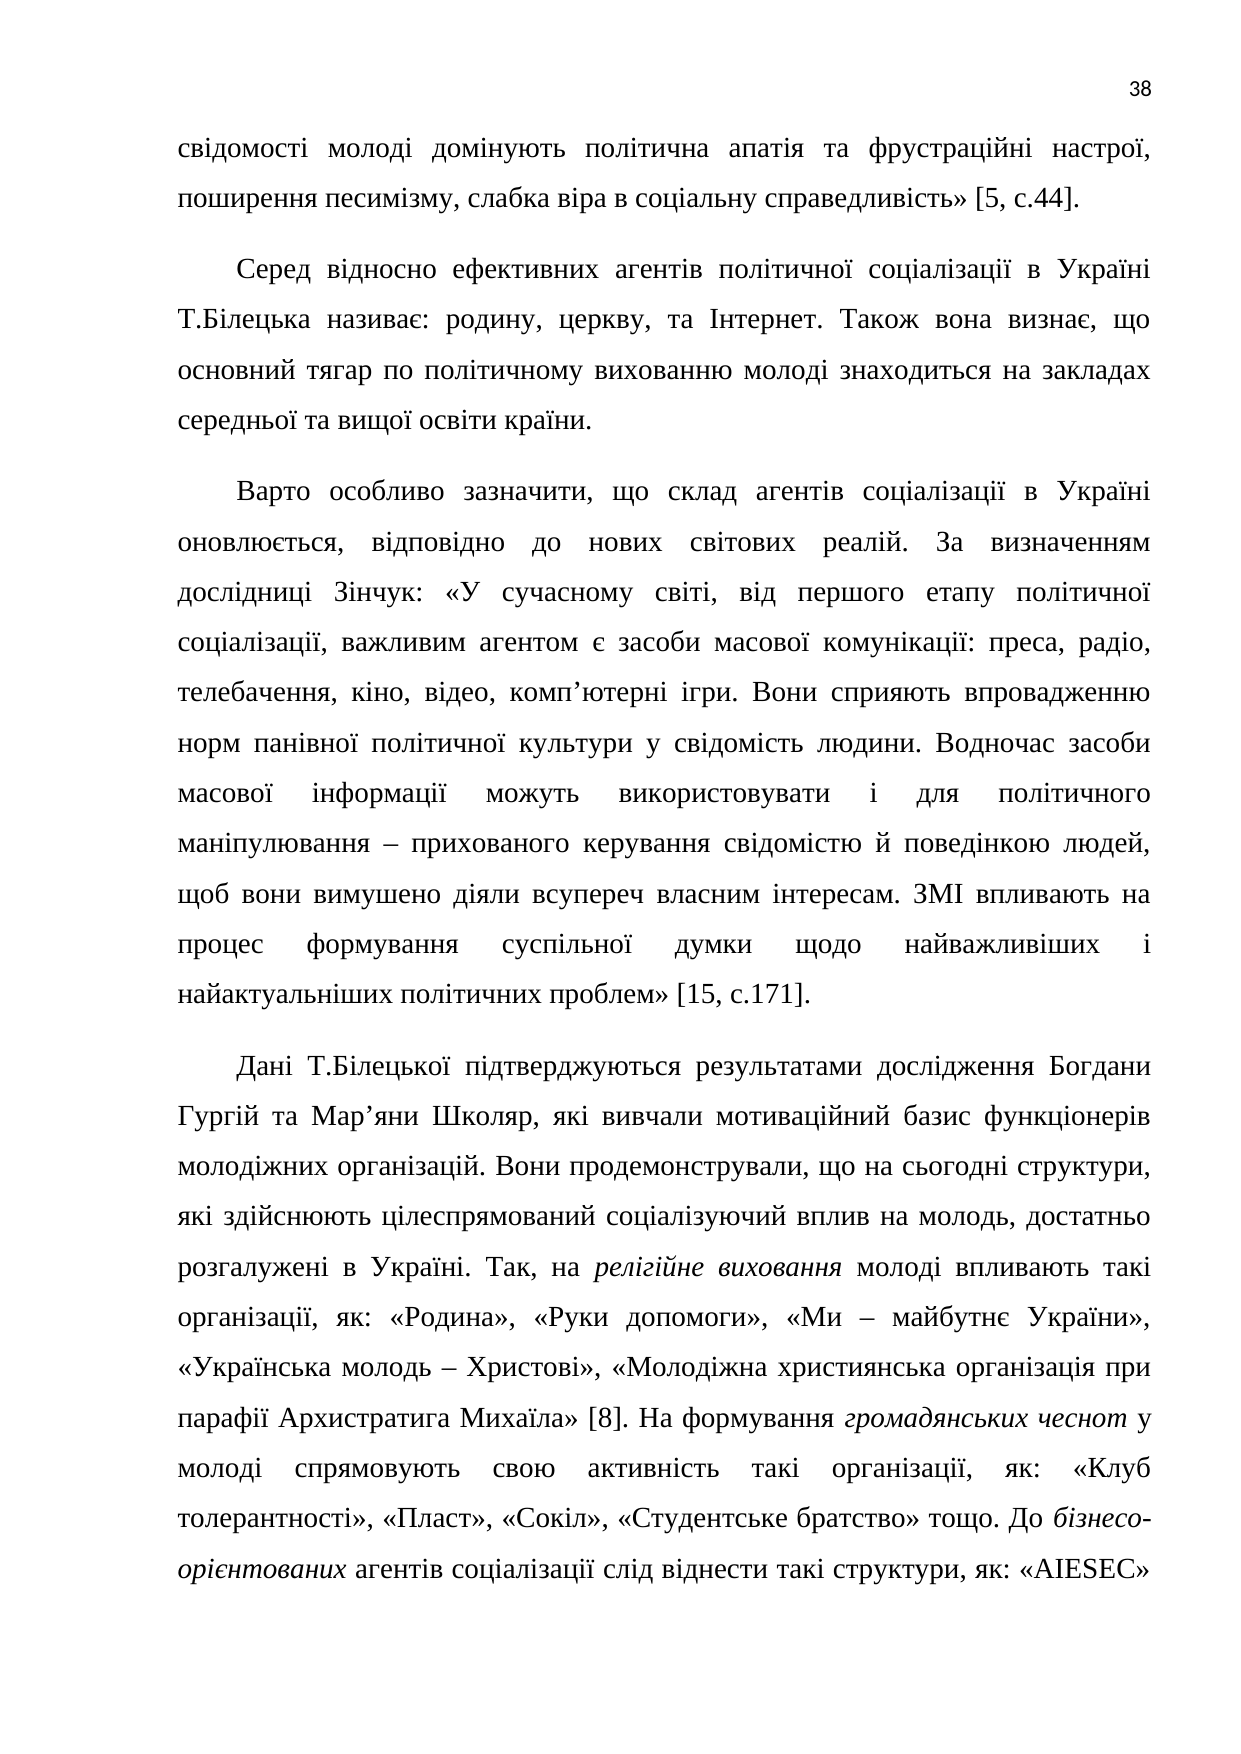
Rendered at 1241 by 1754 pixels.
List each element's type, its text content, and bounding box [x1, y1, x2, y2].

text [177, 1048, 1152, 1584]
text Серед відносно ефективних агентів політичної соціалізації в Україні Т.Білецька називає: родину, церкву, та Інтернет. Також вона визнає, що основний тягар по політичному вихованню молоді знаходиться на закладах середньої та вищої освіти країни. [177, 251, 1152, 436]
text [177, 130, 1152, 214]
text Варто особливо зазначити, що склад агентів соціалізації в Україні оновлюється, відповідно до нових світових реалій. За визначенням дослідниці Зінчук: «У сучасному світі, від першого етапу політичної соціалізації, важливим агентом є засоби масової комунікації: преса, радіо, телебачення, кіно, відео, комп’ютерні ігри. Вони сприяють впровадженню норм панівної політичної культури у свідомість людини. Водночас засоби масової інформації можуть використовувати і для політичного маніпулювання – прихованого керування свідомістю й поведінкою людей, щоб вони вимушено діяли всупереч власним інтересам. ЗМІ впливають на процес формування суспільної думки щодо найважливіших і найактуальніших політичних проблем» [15, с.171]. [177, 473, 1152, 1010]
